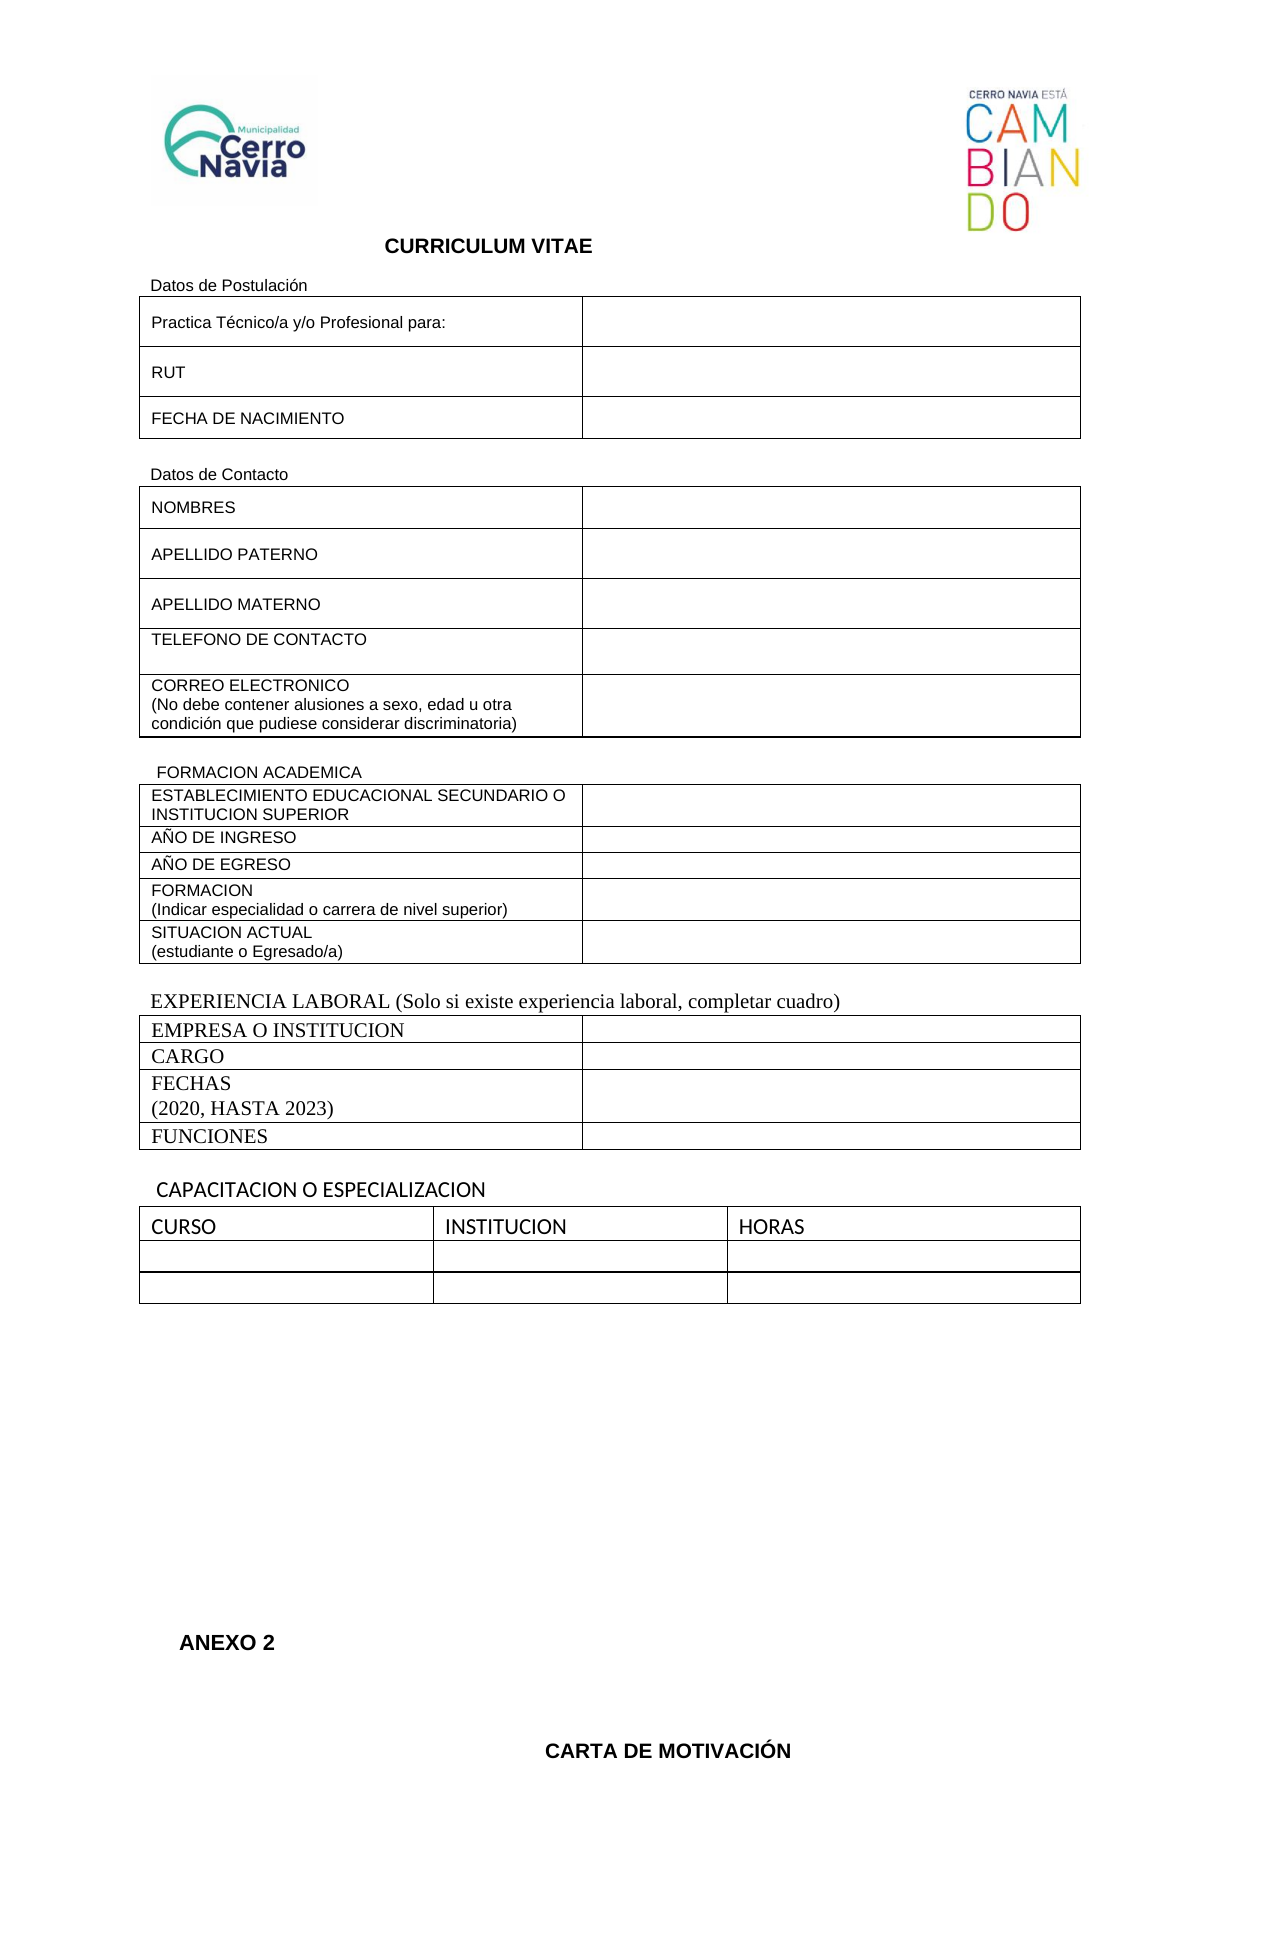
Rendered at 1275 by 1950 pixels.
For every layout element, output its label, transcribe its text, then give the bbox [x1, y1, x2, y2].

table_cell FECHA DE NACIMIENTO [140, 397, 582, 438]
table_header NOMBRES [140, 487, 582, 528]
table_cell [434, 1241, 727, 1271]
table_cell RUT [140, 347, 582, 396]
text CAPACITACION O ESPECIALIZACION [156, 1176, 1179, 1204]
table_header INSTITUCION [434, 1207, 727, 1240]
table_cell AÑO DE INGRESO [140, 827, 582, 852]
table_cell CORREO ELECTRONICO (No debe contener alusiones a sexo, edad u otra condición que pudiese considerar discriminatoria) [140, 675, 582, 736]
table_cell [728, 1241, 1080, 1271]
table_cell APELLIDO PATERNO [140, 529, 582, 578]
table_cell [583, 1123, 1080, 1149]
table_cell [583, 1043, 1080, 1069]
table_header [583, 297, 1080, 346]
picture [150, 75, 319, 206]
table_cell [583, 1070, 1080, 1122]
text Datos de Postulación [150, 275, 822, 294]
table_cell [583, 347, 1080, 396]
table_header EMPRESA O INSTITUCION [140, 1016, 582, 1042]
table_cell [583, 827, 1080, 852]
table_cell [583, 853, 1080, 878]
table_cell FORMACION (Indicar especialidad o carrera de nivel superior) [140, 879, 582, 920]
table_cell [583, 879, 1080, 920]
text EXPERIENCIA LABORAL (Solo si existe experiencia laboral, completar cuadro) [150, 989, 1087, 1013]
table_header ESTABLECIMIENTO EDUCACIONAL SECUNDARIO O INSTITUCION SUPERIOR [140, 785, 582, 826]
table_cell [728, 1273, 1080, 1303]
table_cell [583, 629, 1080, 673]
table_header Practica Técnico/a y/o Profesional para: [140, 297, 582, 346]
table_header [583, 785, 1080, 826]
table_cell [583, 579, 1080, 628]
text CURRICULUM VITAE [150, 234, 827, 258]
table_header [583, 487, 1080, 528]
table_cell [434, 1273, 727, 1303]
table_cell CARGO [140, 1043, 582, 1069]
table_header HORAS [728, 1207, 1080, 1240]
table_cell FUNCIONES [140, 1123, 582, 1149]
table_cell TELEFONO DE CONTACTO [140, 629, 582, 673]
text CARTA DE MOTIVACIÓN [157, 1739, 1179, 1763]
table_cell FECHAS (2020, HASTA 2023) [140, 1070, 582, 1122]
text ANEXO 2 [179, 1630, 1179, 1655]
picture [954, 75, 1090, 245]
table_cell [140, 1241, 433, 1271]
table_cell [583, 675, 1080, 736]
table_cell [583, 529, 1080, 578]
table_cell [583, 397, 1080, 438]
table_cell [583, 921, 1080, 963]
text Datos de Contacto [150, 465, 811, 484]
table_header [583, 1016, 1080, 1042]
table_cell [140, 1273, 433, 1303]
table_cell AÑO DE EGRESO [140, 853, 582, 878]
text FORMACION ACADEMICA [156, 763, 1179, 782]
table_header CURSO [140, 1207, 433, 1240]
table_cell APELLIDO MATERNO [140, 579, 582, 628]
table_cell SITUACION ACTUAL (estudiante o Egresado/a) [140, 921, 582, 963]
